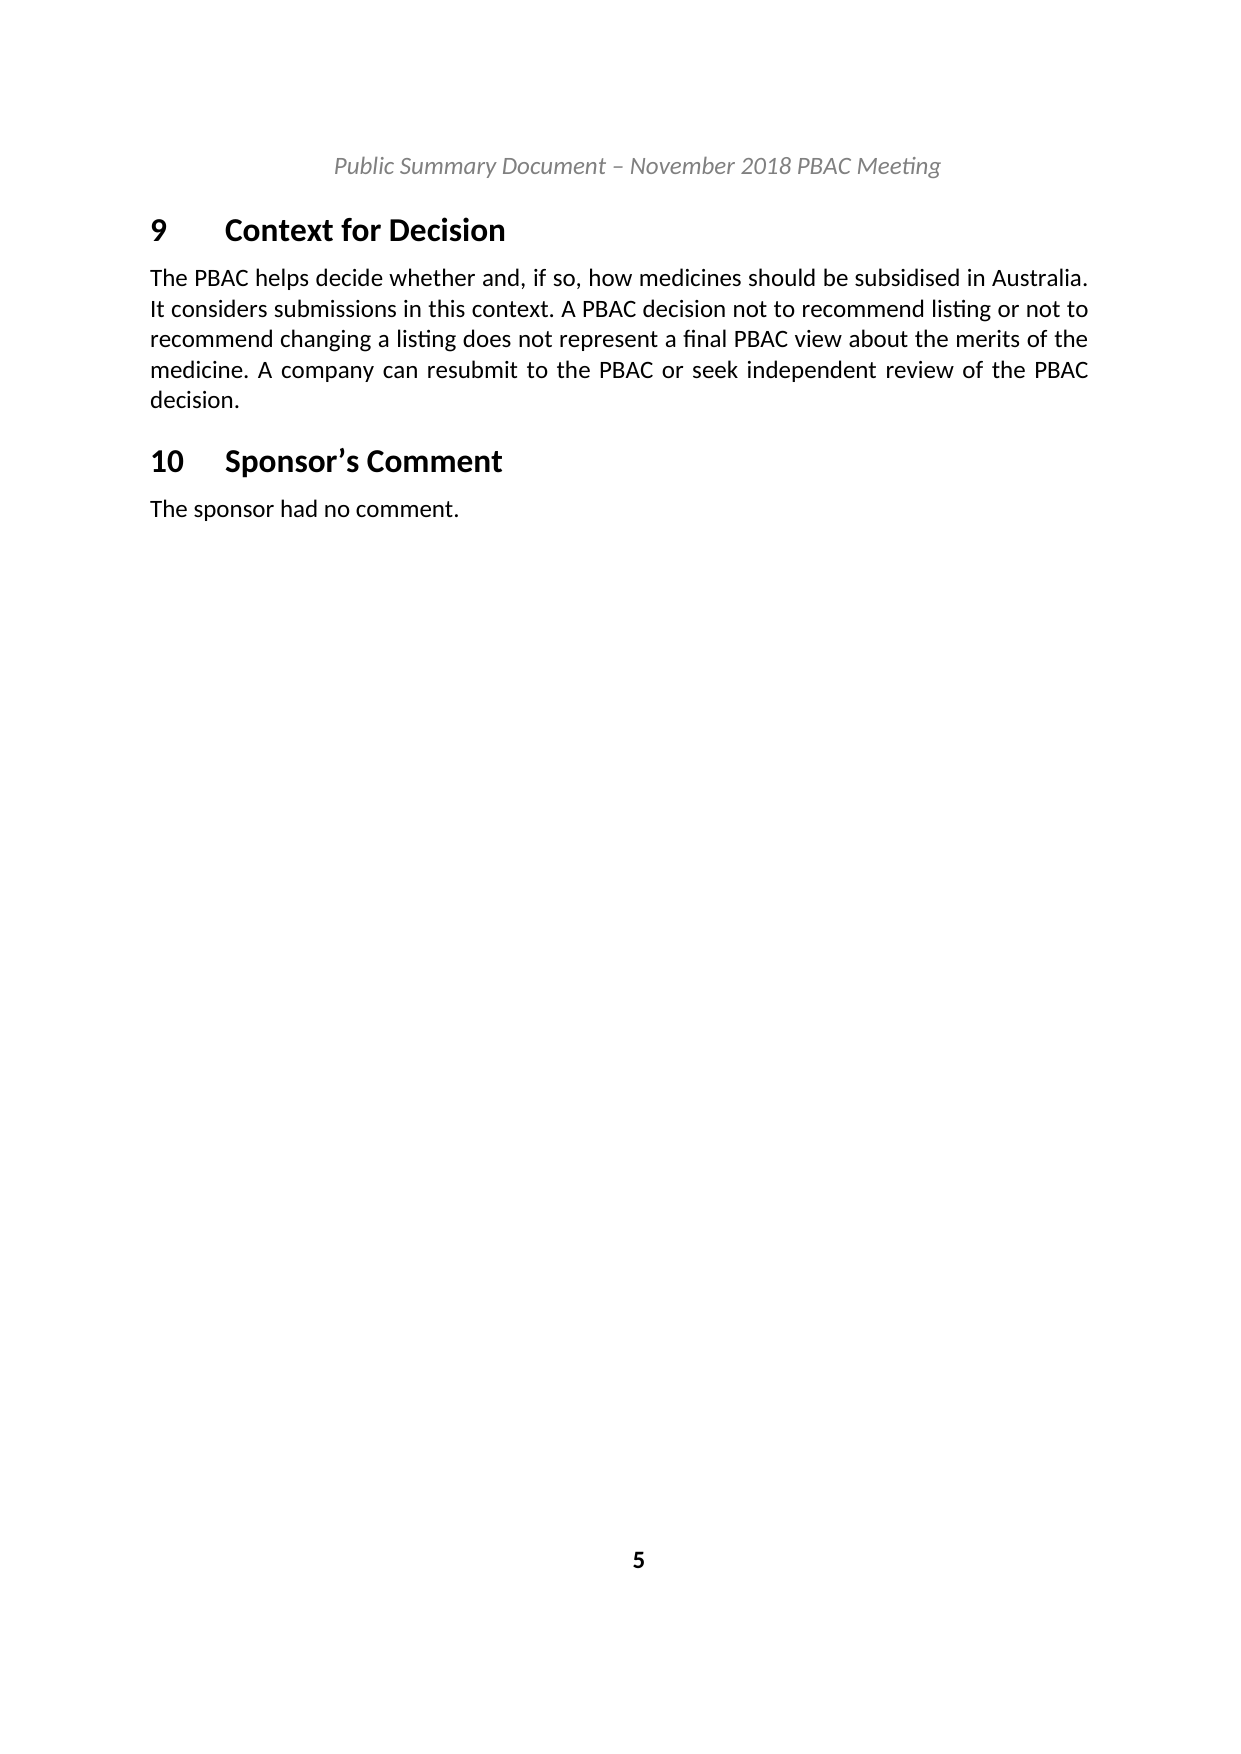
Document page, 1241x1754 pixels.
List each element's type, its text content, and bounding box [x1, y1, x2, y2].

text The PBAC helps decide whether and, if so, how medicines should be subsidised in Australia. It considers submissions in this context. A PBAC decision not to recommend listing or not to recommend changing a listing does not represent a final PBAC view about the merits of the medicine. A company can resubmit to the PBAC or seek independent review of the PBAC decision. [150, 262, 1090, 415]
list Context for Decision [150, 209, 1090, 250]
list Sponsor’s Comment [150, 440, 1090, 481]
text The sponsor had no comment. [150, 493, 1090, 524]
